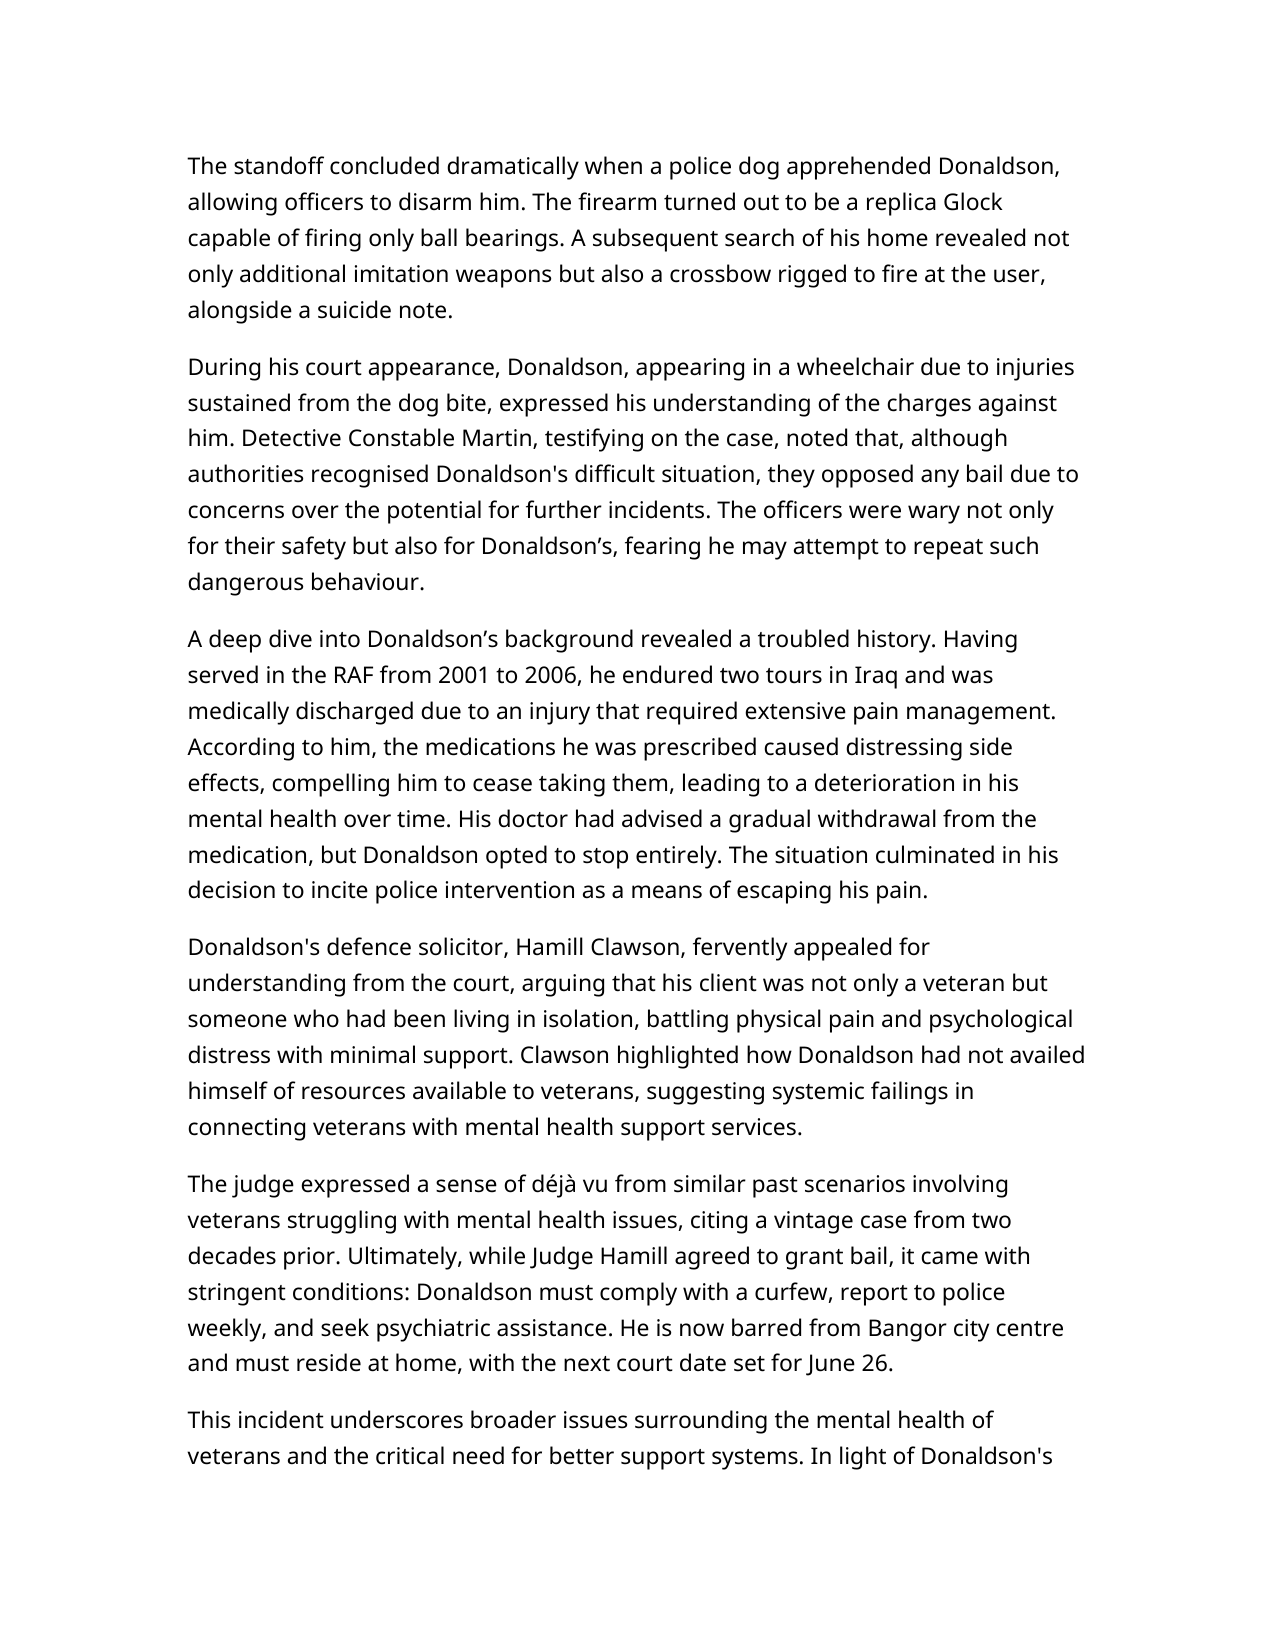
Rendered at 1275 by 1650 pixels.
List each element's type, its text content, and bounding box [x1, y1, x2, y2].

text Donaldson's defence solicitor, Hamill Clawson, fervently appealed for understanding from the court, arguing that his client was not only a veteran but someone who had been living in isolation, battling physical pain and psychological distress with minimal support. Clawson highlighted how Donaldson had not availed himself of resources available to veterans, suggesting systemic failings in connecting veterans with mental health support services. [187, 931, 1087, 1142]
text The judge expressed a sense of déjà vu from similar past scenarios involving veterans struggling with mental health issues, citing a vintage case from two decades prior. Ultimately, while Judge Hamill agreed to grant bail, it came with stringent conditions: Donaldson must comply with a curfew, report to police weekly, and seek psychiatric assistance. He is now barred from Bangor city centre and must reside at home, with the next court date set for June 26. [187, 1168, 1087, 1379]
text A deep dive into Donaldson’s background revealed a troubled history. Having served in the RAF from 2001 to 2006, he endured two tours in Iraq and was medically discharged due to an injury that required extensive pain management. According to him, the medications he was prescribed caused distressing side effects, compelling him to cease taking them, leading to a deterioration in his mental health over time. His doctor had advised a gradual withdrawal from the medication, but Donaldson opted to stop entirely. The situation culminated in his decision to incite police intervention as a means of escaping his pain. [187, 623, 1087, 906]
text During his court appearance, Donaldson, appearing in a wheelchair due to injuries sustained from the dog bite, expressed his understanding of the charges against him. Detective Constable Martin, testifying on the case, noted that, although authorities recognised Donaldson's difficult situation, they opposed any bail due to concerns over the potential for further incidents. The officers were wary not only for their safety but also for Donaldson’s, fearing he may attempt to repeat such dangerous behaviour. [187, 351, 1087, 597]
text The standoff concluded dramatically when a police dog apprehended Donaldson, allowing officers to disarm him. The firearm turned out to be a replica Glock capable of firing only ball bearings. A subsequent search of his home revealed not only additional imitation weapons but also a crossbow rigged to fire at the user, alongside a suicide note. [187, 150, 1087, 325]
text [187, 1404, 1087, 1471]
